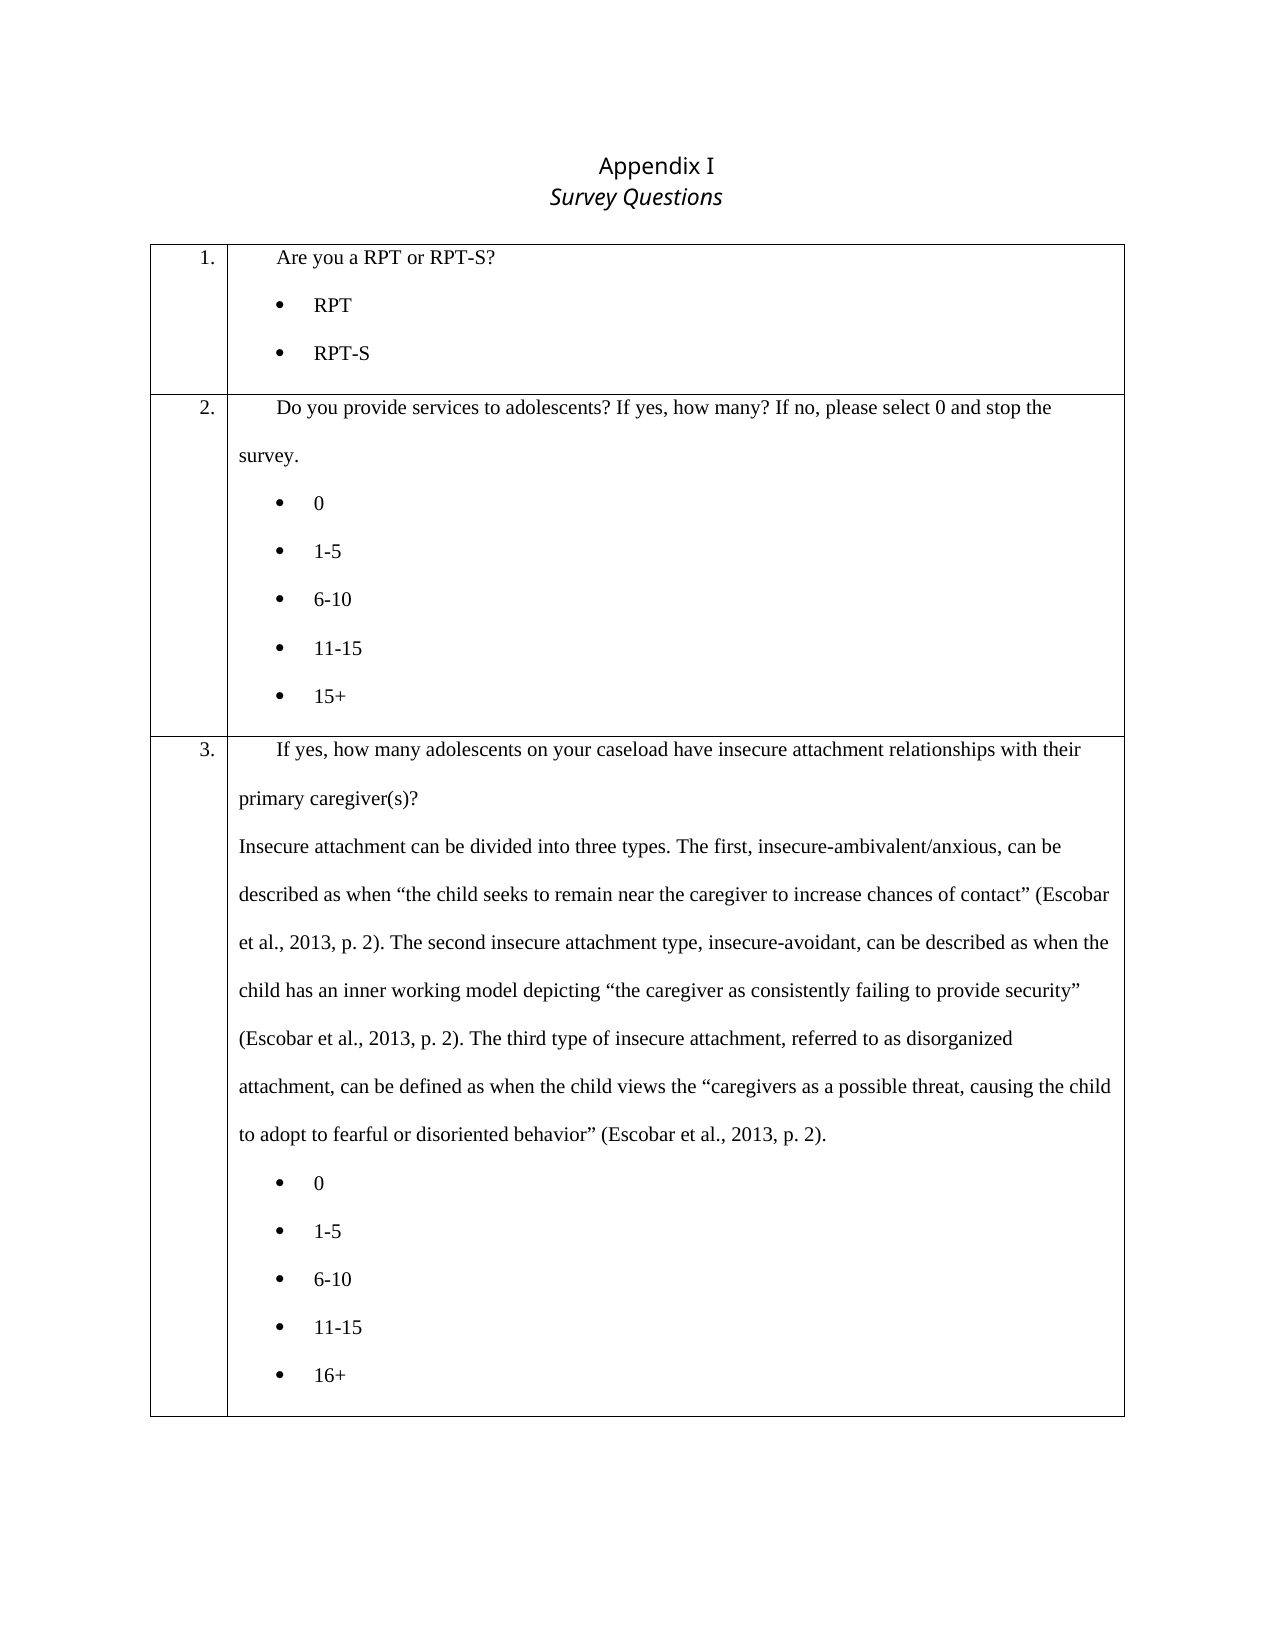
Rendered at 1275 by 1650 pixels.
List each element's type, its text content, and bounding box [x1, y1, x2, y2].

table_cell Do you provide services to adolescents? If yes, how many? If no, please select 0 and stop the survey. 0 1-5 6-10 11-15 15+ [228, 395, 1124, 736]
table_header 1. [151, 245, 227, 394]
table_header Are you a RPT or RPT-S? RPT RPT-S [228, 245, 1124, 394]
table_cell If yes, how many adolescents on your caseload have insecure attachment relationships with their primary caregiver(s)? Insecure attachment can be divided into three types. The first, insecure-ambivalent/anxious, can be described as when “the child seeks to remain near the caregiver to increase chances of contact” (Escobar et al., 2013, p. 2). The second insecure attachment type, insecure-avoidant, can be described as when the child has an inner working model depicting “the caregiver as consistently failing to provide security” (Escobar et al., 2013, p. 2). The third type of insecure attachment, referred to as disorganized attachment, can be defined as when the child views the “caregivers as a possible threat, causing the child to adopt to fearful or disoriented behavior” (Escobar et al., 2013, p. 2). 0 1-5 6-10 11-15 16+ [228, 737, 1124, 1416]
table_cell 3. [151, 737, 227, 1416]
text Survey Questions [150, 181, 1125, 212]
text Appendix I [187, 150, 1125, 181]
table_cell 2. [151, 395, 227, 736]
